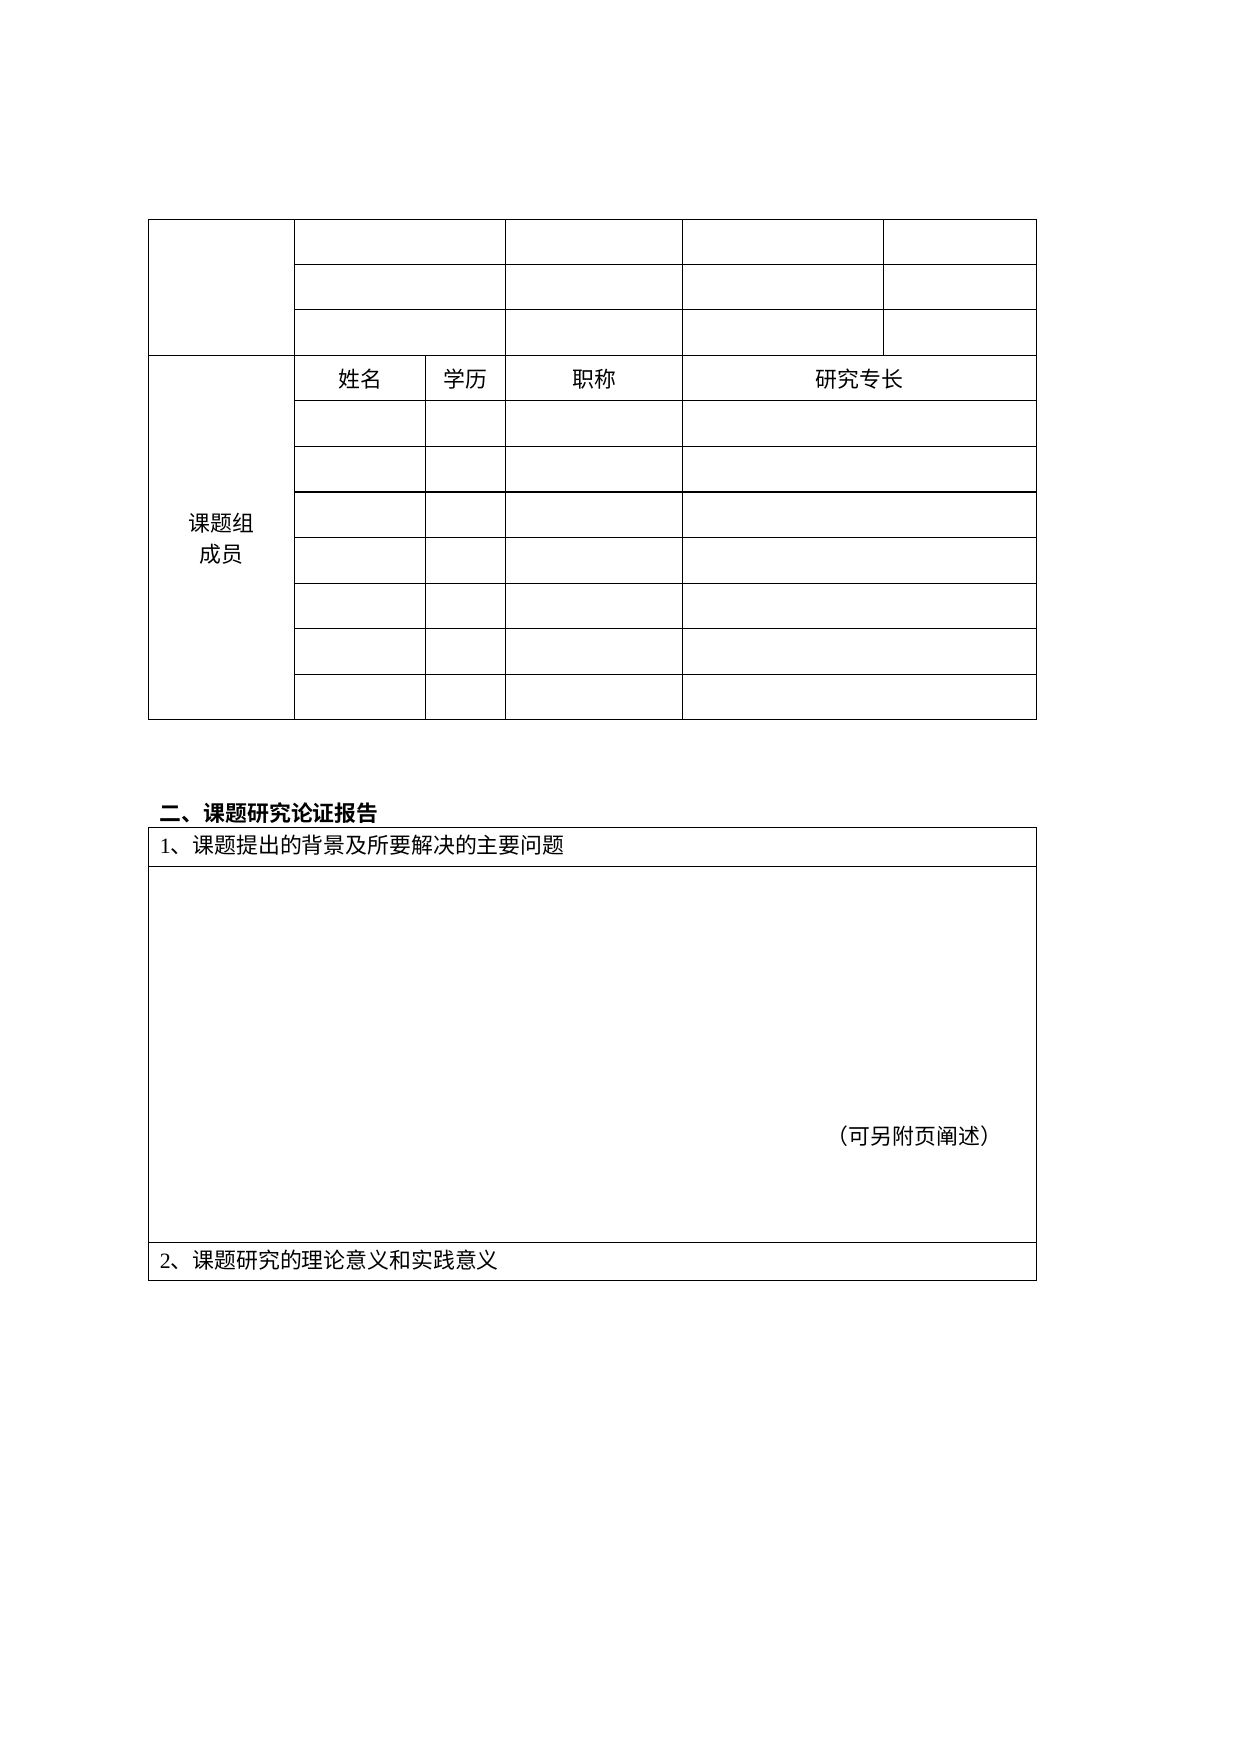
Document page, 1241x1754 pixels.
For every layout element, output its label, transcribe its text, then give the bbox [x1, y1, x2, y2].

table_cell [506, 310, 682, 355]
table_cell [683, 447, 1036, 491]
table_cell [506, 584, 682, 628]
table_cell 研究专长 [683, 356, 1036, 400]
table_cell [506, 401, 682, 446]
table_cell [426, 629, 505, 673]
table_header 1、课题提出的背景及所要解决的主要问题 [149, 828, 1036, 866]
table_cell [506, 493, 682, 537]
text 二、课题研究论证报告 [159, 796, 1081, 827]
table_cell [683, 629, 1036, 673]
table_cell 2、课题研究的理论意义和实践意义 [149, 1243, 1036, 1280]
table_cell [295, 220, 505, 264]
table_cell [506, 675, 682, 719]
table_cell [426, 447, 505, 491]
table_cell [295, 447, 425, 491]
table_cell [884, 310, 1036, 355]
table_cell [683, 310, 883, 355]
table_cell [295, 493, 425, 537]
table_cell [295, 310, 505, 355]
table_cell （可另附页阐述） [149, 867, 1036, 1242]
table_cell [884, 265, 1036, 309]
table_cell [506, 629, 682, 673]
table_cell 学历 [426, 356, 505, 400]
table_cell [683, 265, 883, 309]
table_cell [426, 493, 505, 537]
table_cell [683, 538, 1036, 582]
table_cell [683, 675, 1036, 719]
table_cell [295, 538, 425, 582]
table_cell 姓名 [295, 356, 425, 400]
table_cell [295, 401, 425, 446]
table_cell [295, 675, 425, 719]
table_cell [683, 220, 883, 264]
table_cell [884, 220, 1036, 264]
table_cell [506, 447, 682, 491]
table_cell [683, 584, 1036, 628]
table_cell [295, 584, 425, 628]
table_cell [683, 493, 1036, 537]
table_cell [295, 265, 505, 309]
table_cell [426, 675, 505, 719]
table_cell [426, 538, 505, 582]
table_cell 职称 [506, 356, 682, 400]
table_cell [426, 401, 505, 446]
table_cell [426, 584, 505, 628]
table_cell [506, 538, 682, 582]
table_cell [506, 220, 682, 264]
table_cell [506, 265, 682, 309]
table_cell 课题组 成员 [149, 356, 294, 719]
table_cell [683, 401, 1036, 446]
table_cell [295, 629, 425, 673]
